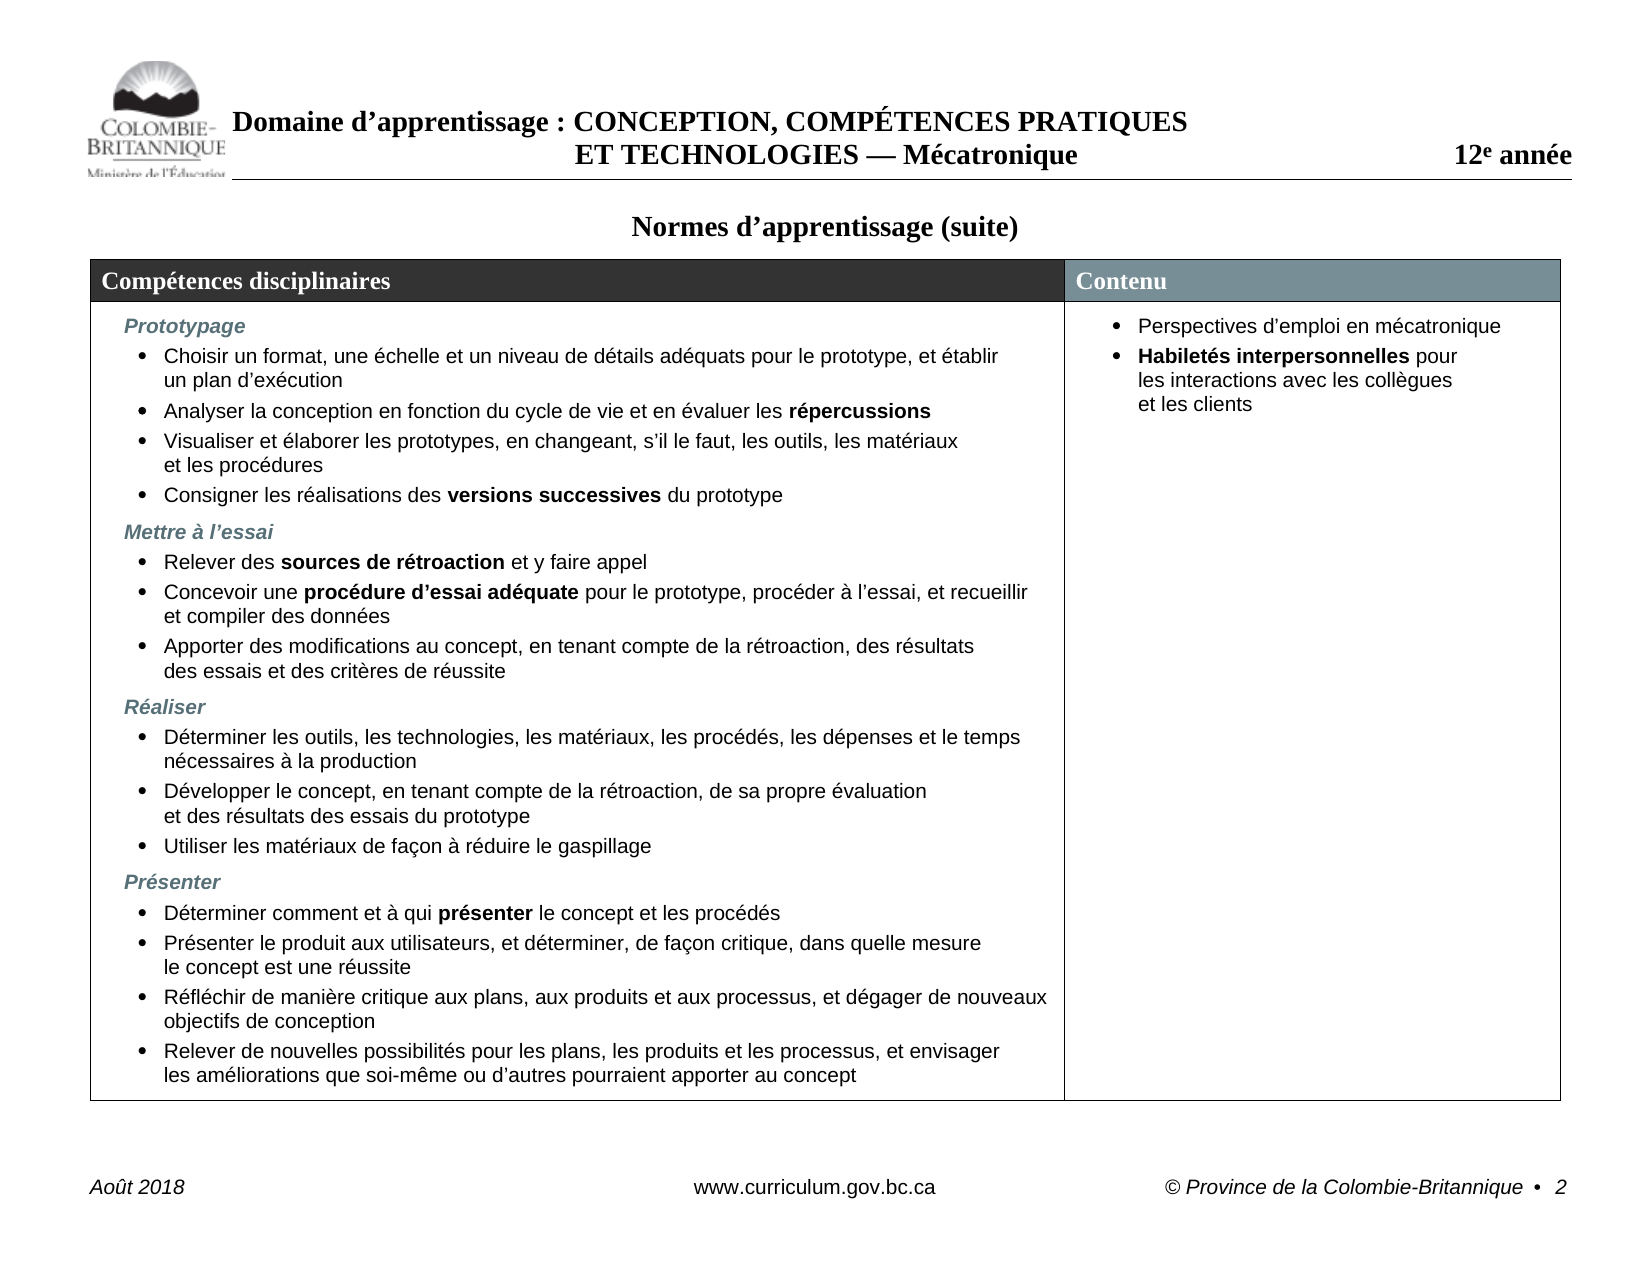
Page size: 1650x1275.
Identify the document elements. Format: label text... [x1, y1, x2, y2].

text Normes d’apprentissage (suite) [89, 209, 1560, 242]
table_header Compétences disciplinaires [91, 260, 1064, 301]
table_header Contenu [1065, 260, 1560, 301]
table_cell Perspectives d’emploi en mécatronique Habiletés interpersonnelles pour les interactions avec les collègues et les clients [1065, 302, 1560, 1100]
text Domaine d’apprentissage : Conception, compétences pratiques et technologies — Mécatronique 12e année [232, 104, 1572, 179]
table_cell Prototypage Choisir un format, une échelle et un niveau de détails adéquats pour le prototype, et établir un plan d’exécution Analyser la conception en fonction du cycle de vie et en évaluer les répercussions Visualiser et élaborer les prototypes, en changeant, s’il le faut, les outils, les matériaux et les procédures Consigner les réalisations des versions successives du prototype Mettre à l’essai Relever des sources de rétroaction et y faire appel Concevoir une procédure d’essai adéquate pour le prototype, procéder à l’essai, et recueillir et compiler des données Apporter des modifications au concept, en tenant compte de la rétroaction, des résultats des essais et des critères de réussite Réaliser Déterminer les outils, les technologies, les matériaux, les procédés, les dépenses et le temps nécessaires à la production Développer le concept, en tenant compte de la rétroaction, de sa propre évaluation et des résultats des essais du prototype Utiliser les matériaux de façon à réduire le gaspillage Présenter Déterminer comment et à qui présenter le concept et les procédés Présenter le produit aux utilisateurs, et déterminer, de façon critique, dans quelle mesure le concept est une réussite Réfléchir de manière critique aux plans, aux produits et aux processus, et dégager de nouveaux objectifs de conception Relever de nouvelles possibilités pour les plans, les produits et les processus, et envisager les améliorations que soi-même ou d’autres pourraient apporter au concept [91, 302, 1064, 1100]
